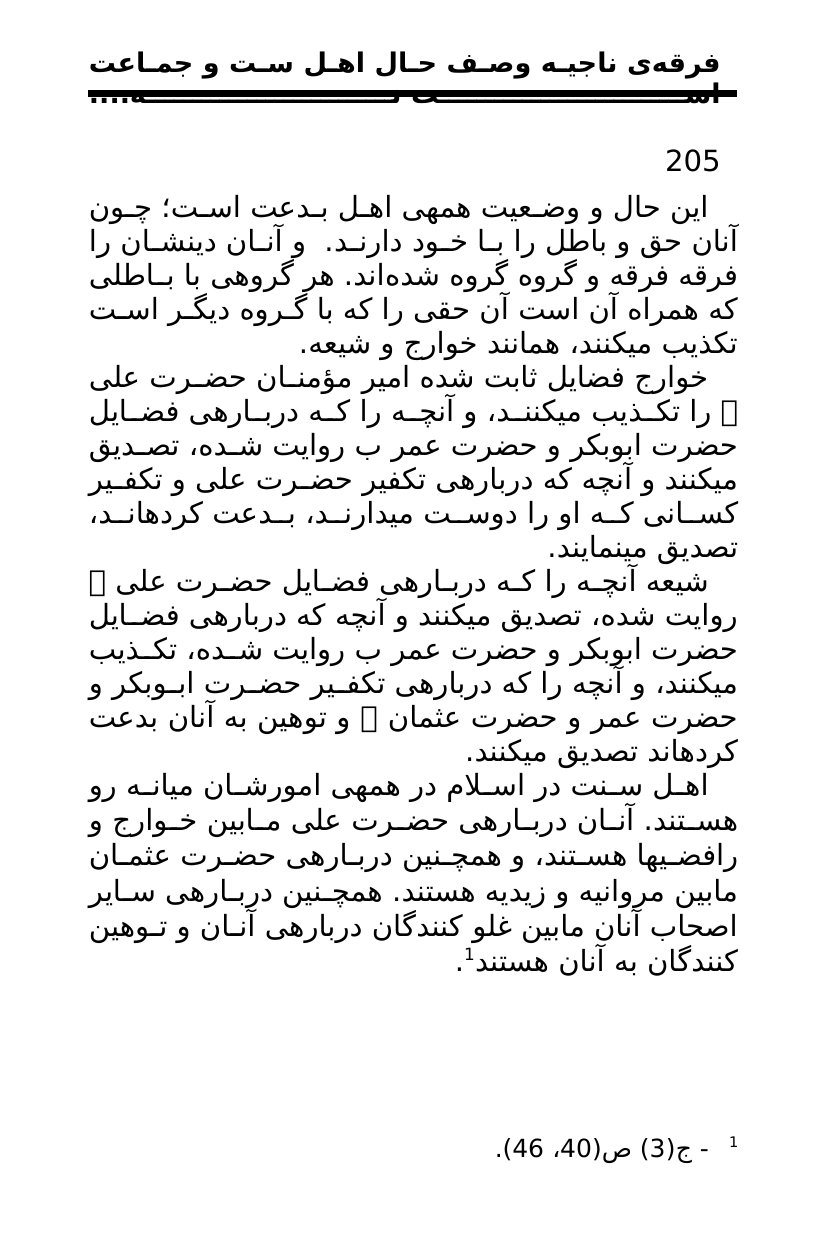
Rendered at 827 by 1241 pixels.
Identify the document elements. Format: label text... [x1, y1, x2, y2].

text شیعه آنچه را که درباره‎ی فضایل حضرت علی روایت شده، تصدیق می‏کنند و آن‏چه که درباره‎ی فضایل حضرت ابوبکر و حضرت عمر ب روایت شده، تکذیب می‏کنند، و آن‏چه را که درباره‎ی تکفیر حضرت ابوبکر و حضرت عمر و حضرت عثمان و توهین به آنان بدعت کرده‏اند تصدیق می‏کنند. [89, 564, 738, 768]
text این حال و وضعیت همه‎ی اهل بدعت است؛ چون آنان حق و باطل را با خود دارند. و آنان دینشان را فرقه فرقه و گروه گروه شده‌اند. هر گروهی با باطلی که همراه آن است آن حقی را که با گروه دیگر است تکذیب می‏کنند، همانند خوارج و شیعه. [89, 191, 738, 361]
text اهل سنت در اسلام در همه‎ی امورشان میانه رو هستند. آنان درباره‎ی حضرت علی مابین خوارج و رافضی‏ها هستند، و همچنین درباره‎ی حضرت عثمان مابین مروانیه و زیدیه هستند. همچنین درباره‎ی سایر اصحاب آنان مابین غلو کنندگان درباره‎ی آنان و توهین کنندگان به آنان هستند. [89, 768, 738, 979]
text خوارج فضایل ثابت شده امیر مؤمنان حضرت علی را تکذیب می‏کنند، و آن‏چه را که درباره‎ی فضایل حضرت ابوبکر و حضرت عمر ب روایت شده، تصدیق می‏کنند و آن‏چه که درباره‎ی تکفیر حضرت علی و تکفیر کسانی که او را دوست می‏دارند، بدعت کرده‏اند، تصدیق می‏نمایند. [89, 361, 738, 564]
